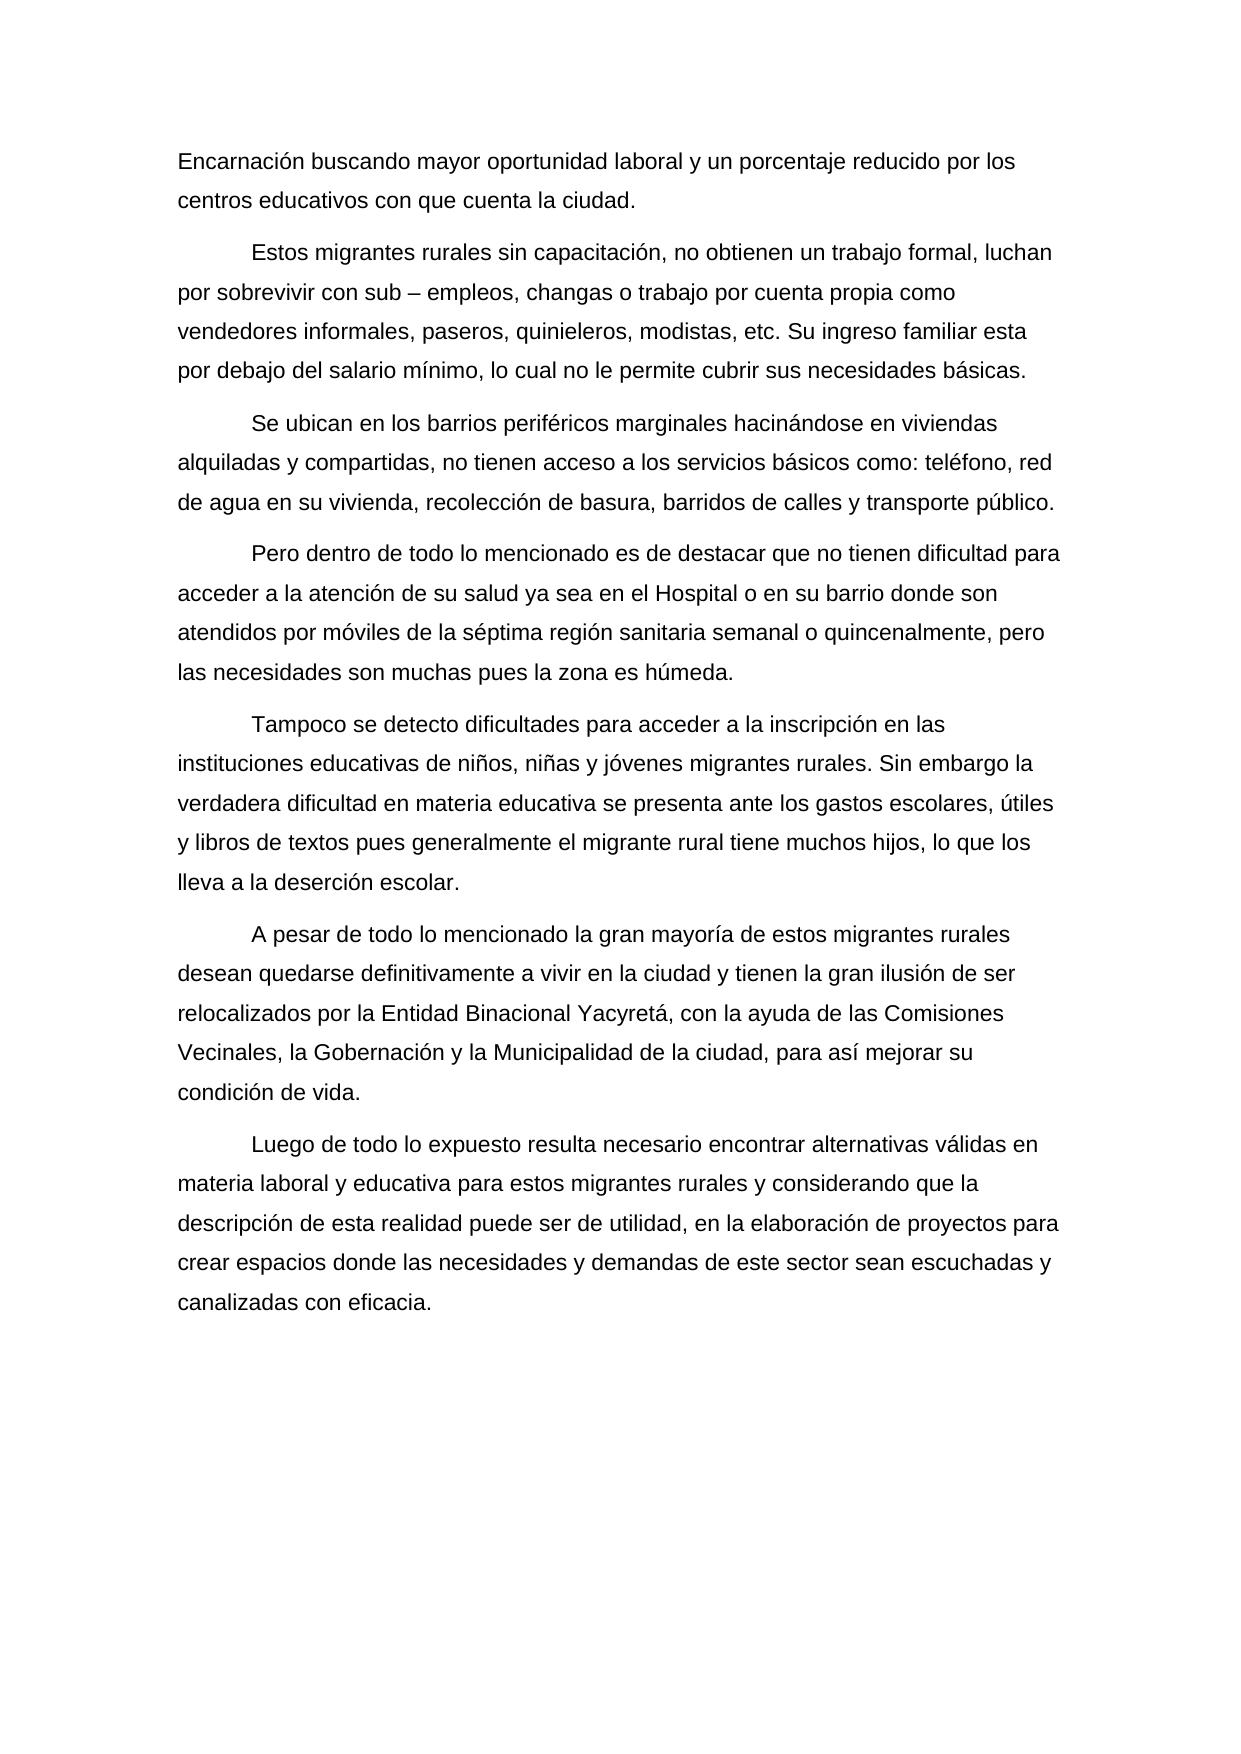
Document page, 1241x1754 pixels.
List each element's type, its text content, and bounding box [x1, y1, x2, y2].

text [177, 148, 1063, 213]
text Se ubican en los barrios periféricos marginales hacinándose en viviendas alquiladas y compartidas, no tienen acceso a los servicios básicos como: teléfono, red de agua en su vivienda, recolección de basura, barridos de calles y transporte público. [177, 409, 1063, 515]
text Luego de todo lo expuesto resulta necesario encontrar alternativas válidas en materia laboral y educativa para estos migrantes rurales y considerando que la descripción de esta realidad puede ser de utilidad, en la elaboración de proyectos para crear espacios donde las necesidades y demandas de este sector sean escuchadas y canalizadas con eficacia. [177, 1131, 1063, 1315]
text Estos migrantes rurales sin capacitación, no obtienen un trabajo formal, luchan por sobrevivir con sub – empleos, changas o trabajo por cuenta propia como vendedores informales, paseros, quinieleros, modistas, etc. Su ingreso familiar esta por debajo del salario mínimo, lo cual no le permite cubrir sus necesidades básicas. [177, 239, 1063, 384]
text Tampoco se detecto dificultades para acceder a la inscripción en las instituciones educativas de niños, niñas y jóvenes migrantes rurales. Sin embargo la verdadera dificultad en materia educativa se presenta ante los gastos escolares, útiles y libros de textos pues generalmente el migrante rural tiene muchos hijos, lo que los lleva a la deserción escolar. [177, 711, 1063, 895]
text A pesar de todo lo mencionado la gran mayoría de estos migrantes rurales desean quedarse definitivamente a vivir en la ciudad y tienen la gran ilusión de ser relocalizados por la Entidad Binacional Yacyretá, con la ayuda de las Comisiones Vecinales, la Gobernación y la Municipalidad de la ciudad, para así mejorar su condición de vida. [177, 921, 1063, 1105]
text Pero dentro de todo lo mencionado es de destacar que no tienen dificultad para acceder a la atención de su salud ya sea en el Hospital o en su barrio donde son atendidos por móviles de la séptima región sanitaria semanal o quincenalmente, pero las necesidades son muchas pues la zona es húmeda. [177, 540, 1063, 685]
